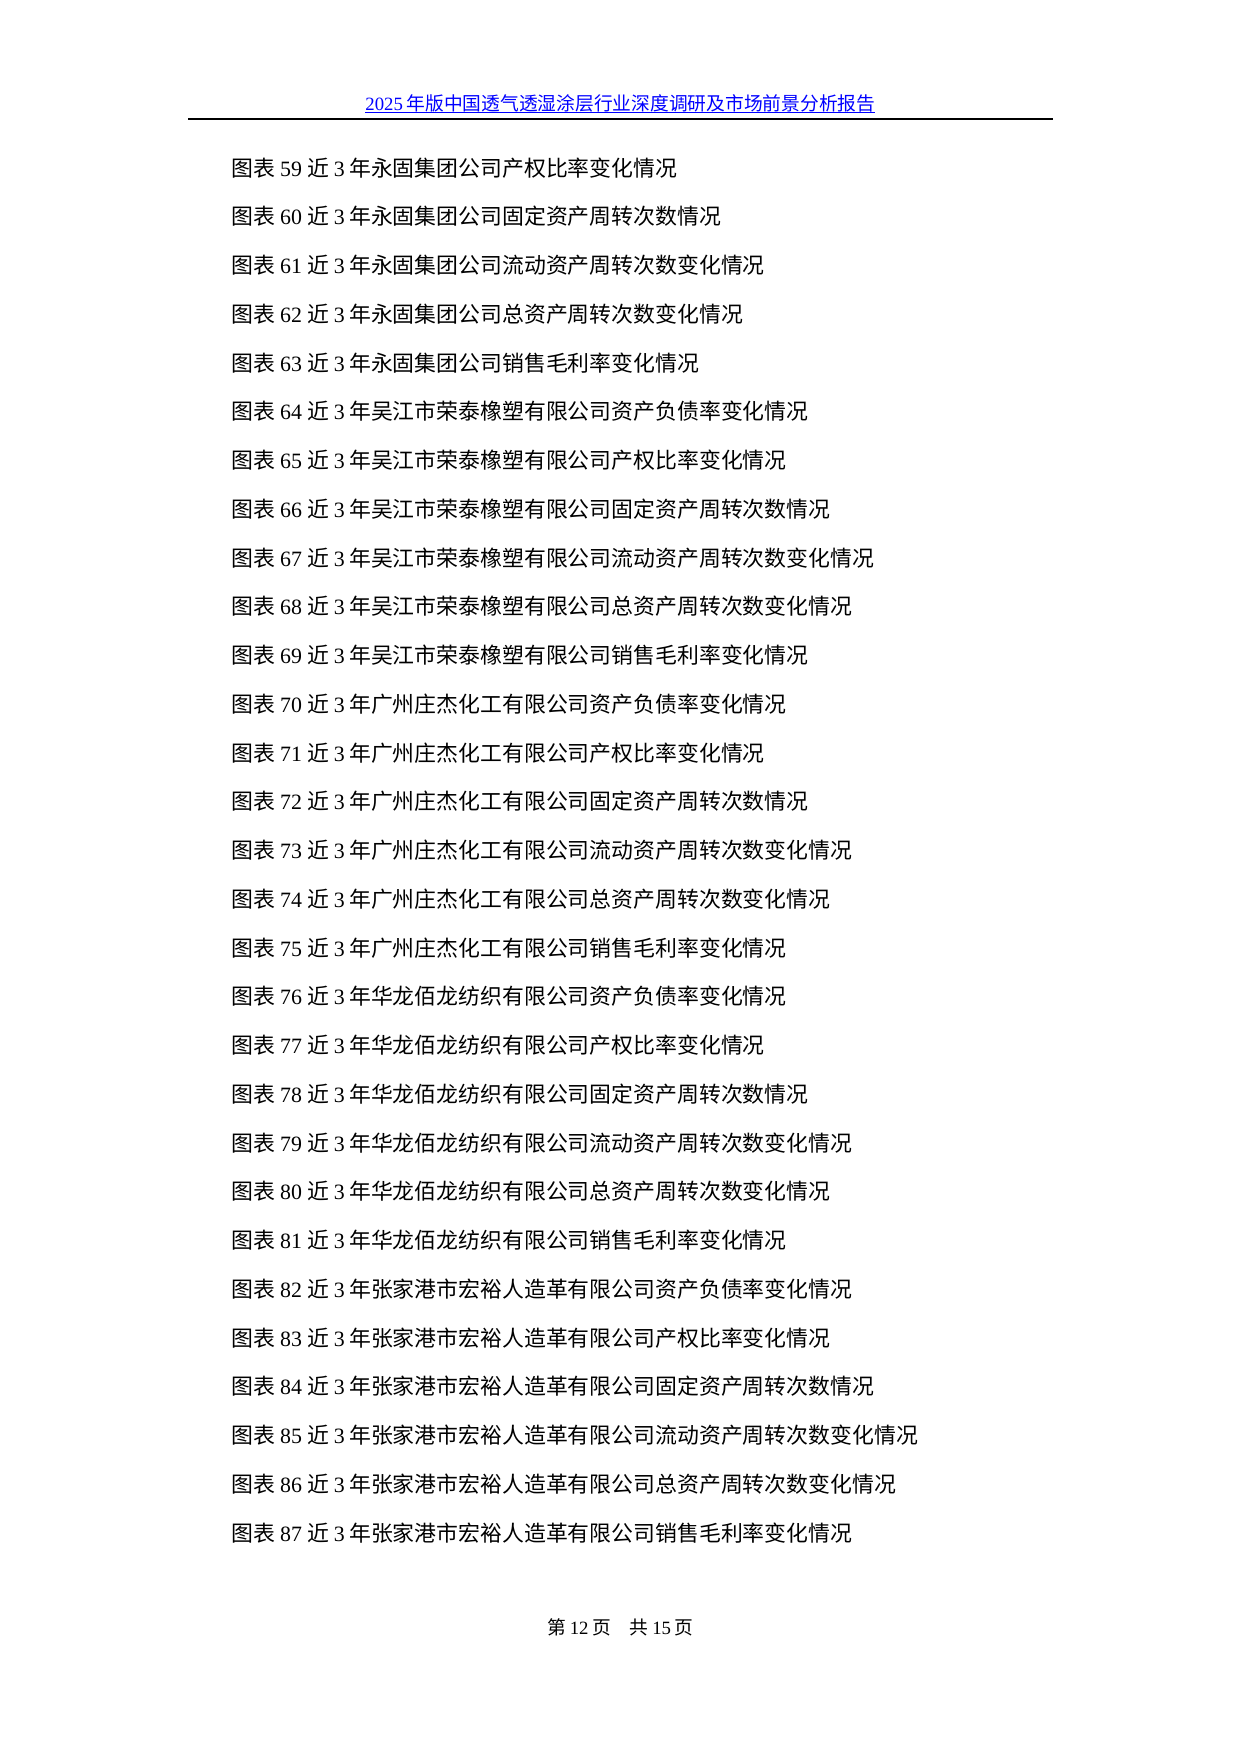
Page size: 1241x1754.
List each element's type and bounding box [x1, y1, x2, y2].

text [187, 150, 1053, 1548]
